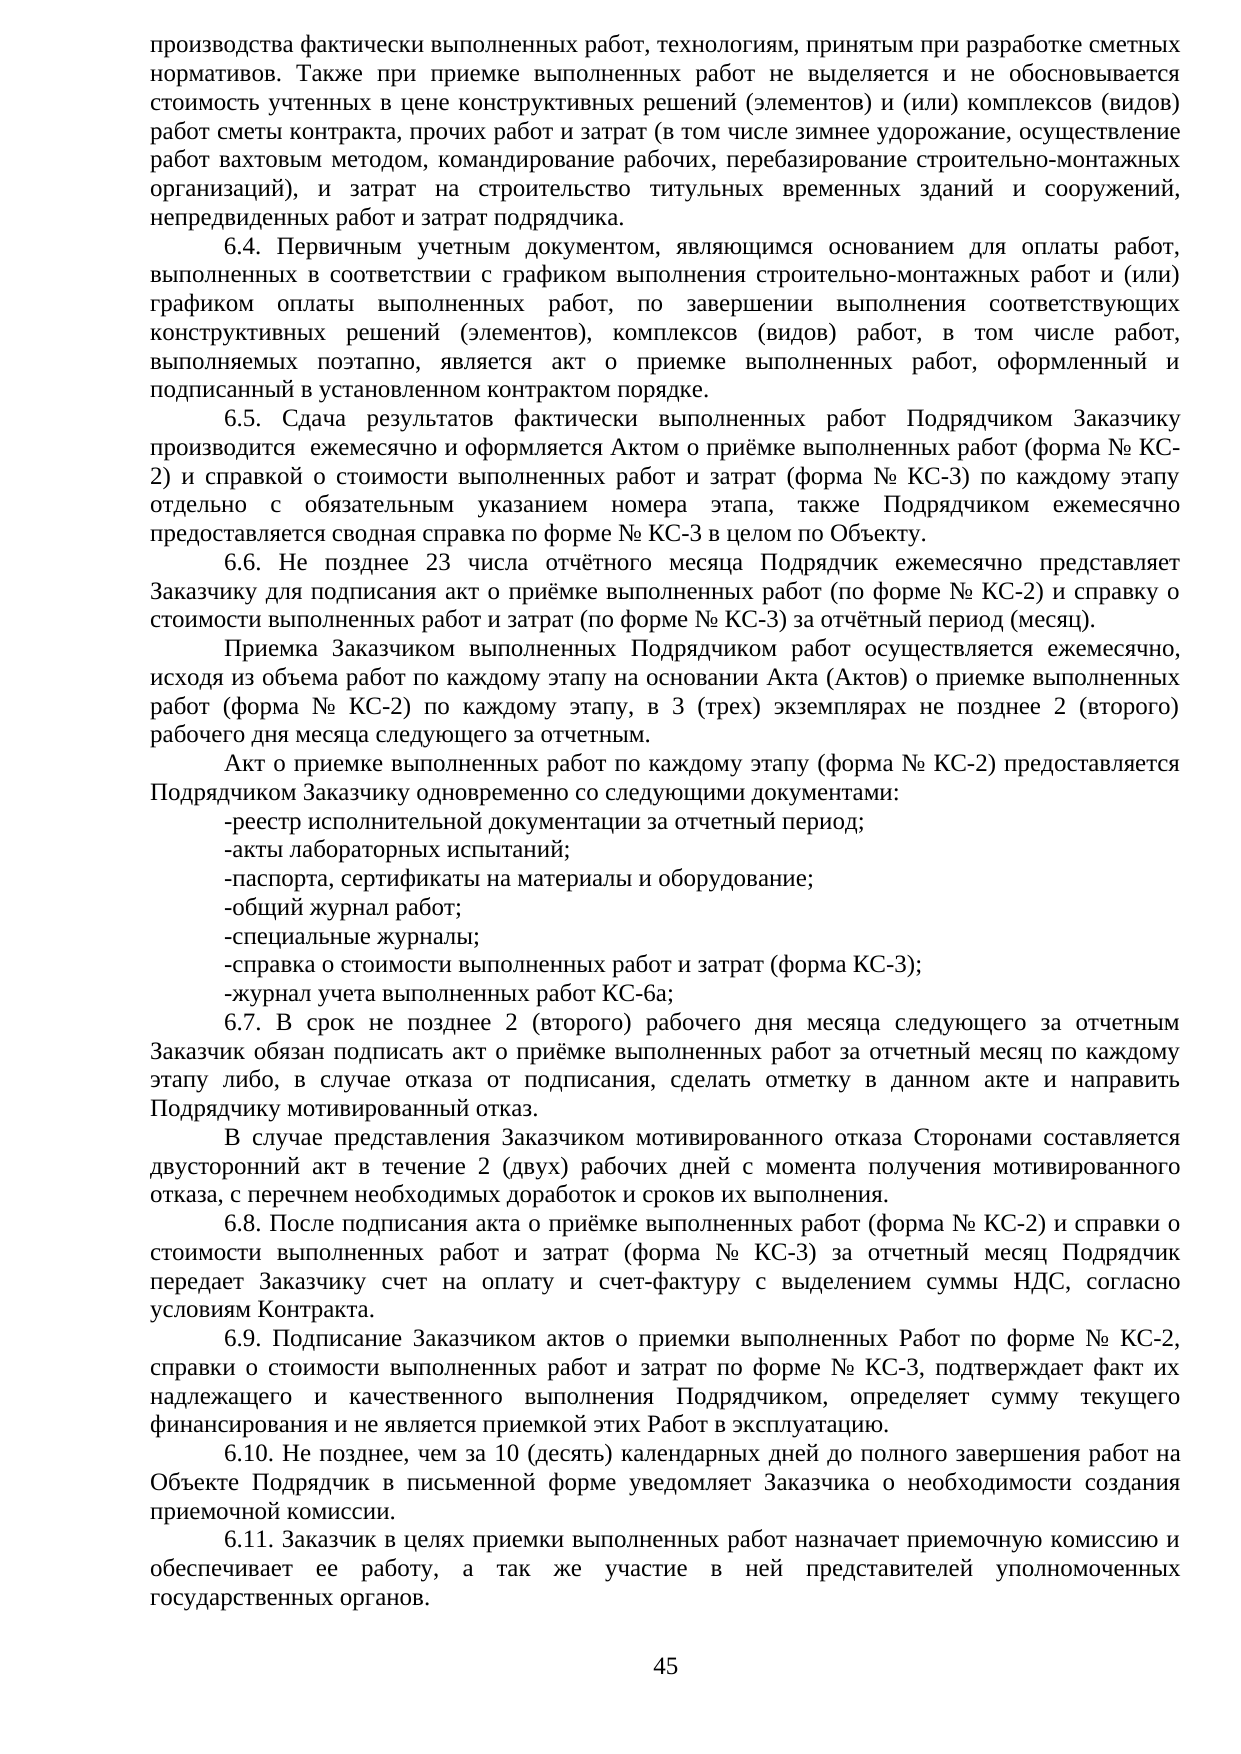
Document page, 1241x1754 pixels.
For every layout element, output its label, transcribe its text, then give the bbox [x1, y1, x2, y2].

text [150, 29, 1181, 231]
text Акт о приемке выполненных работ по каждому этапу (форма № КС-2) предоставляется Подрядчиком Заказчику одновременно со следующими документами: [150, 748, 1181, 806]
text -справка о стоимости выполненных работ и затрат (форма КС-3); [150, 949, 1181, 978]
text -общий журнал работ; [150, 892, 1181, 921]
text 6.7. В срок не позднее 2 (второго) рабочего дня месяца следующего за отчетным Заказчик обязан подписать акт о приёмке выполненных работ за отчетный месяц по каждому этапу либо, в случае отказа от подписания, сделать отметку в данном акте и направить Подрядчику мотивированный отказ. [150, 1007, 1181, 1122]
text -реестр исполнительной документации за отчетный период; [150, 806, 1181, 834]
text В случае представления Заказчиком мотивированного отказа Сторонами составляется двусторонний акт в течение 2 (двух) рабочих дней с момента получения мотивированного отказа, с перечнем необходимых доработок и сроков их выполнения. [150, 1122, 1181, 1208]
text -специальные журналы; [150, 921, 1181, 949]
text 6.8. После подписания акта о приёмке выполненных работ (форма № КС-2) и справки о стоимости выполненных работ и затрат (форма № КС-3) за отчетный месяц Подрядчик передает Заказчику счет на оплату и счет-фактуру с выделением суммы НДС, согласно условиям Контракта. [150, 1208, 1181, 1323]
text 6.11. Заказчик в целях приемки выполненных работ назначает приемочную комиссию и обеспечивает ее работу, а так же участие в ней представителей уполномоченных государственных органов. [150, 1524, 1181, 1611]
text Приемка Заказчиком выполненных Подрядчиком работ осуществляется ежемесячно, исходя из объема работ по каждому этапу на основании Акта (Актов) о приемке выполненных работ (форма № КС-2) по каждому этапу, в 3 (трех) экземплярах не позднее 2 (второго) рабочего дня месяца следующего за отчетным. [150, 633, 1181, 748]
text 6.6. Не позднее 23 числа отчётного месяца Подрядчик ежемесячно представляет Заказчику для подписания акт о приёмке выполненных работ (по форме № КС-2) и справку о стоимости выполненных работ и затрат (по форме № КС-3) за отчётный период (месяц). [150, 547, 1181, 633]
text 6.5. Сдача результатов фактически выполненных работ Подрядчиком Заказчику производится ежемесячно и оформляется Актом о приёмке выполненных работ (форма № КС-2) и справкой о стоимости выполненных работ и затрат (форма № КС-3) по каждому этапу отдельно с обязательным указанием номера этапа, также Подрядчиком ежемесячно предоставляется сводная справка по форме № КС-3 в целом по Объекту. [150, 403, 1181, 547]
text 6.9. Подписание Заказчиком актов о приемки выполненных Работ по форме № КС-2, справки о стоимости выполненных работ и затрат по форме № КС-3, подтверждает факт их надлежащего и качественного выполнения Подрядчиком, определяет сумму текущего финансирования и не является приемкой этих Работ в эксплуатацию. [150, 1323, 1181, 1438]
text -акты лабораторных испытаний; [150, 834, 1181, 863]
text 6.4. Первичным учетным документом, являющимся основанием для оплаты работ, выполненных в соответствии с графиком выполнения строительно-монтажных работ и (или) графиком оплаты выполненных работ, по завершении выполнения соответствующих конструктивных решений (элементов), комплексов (видов) работ, в том числе работ, выполняемых поэтапно, является акт о приемке выполненных работ, оформленный и подписанный в установленном контрактом порядке. [150, 231, 1181, 403]
text 6.10. Не позднее, чем за 10 (десять) календарных дней до полного завершения работ на Объекте Подрядчик в письменной форме уведомляет Заказчика о необходимости создания приемочной комиссии. [150, 1438, 1181, 1524]
text -паспорта, сертификаты на материалы и оборудование; [150, 863, 1181, 892]
text -журнал учета выполненных работ КС-6а; [150, 978, 1181, 1007]
